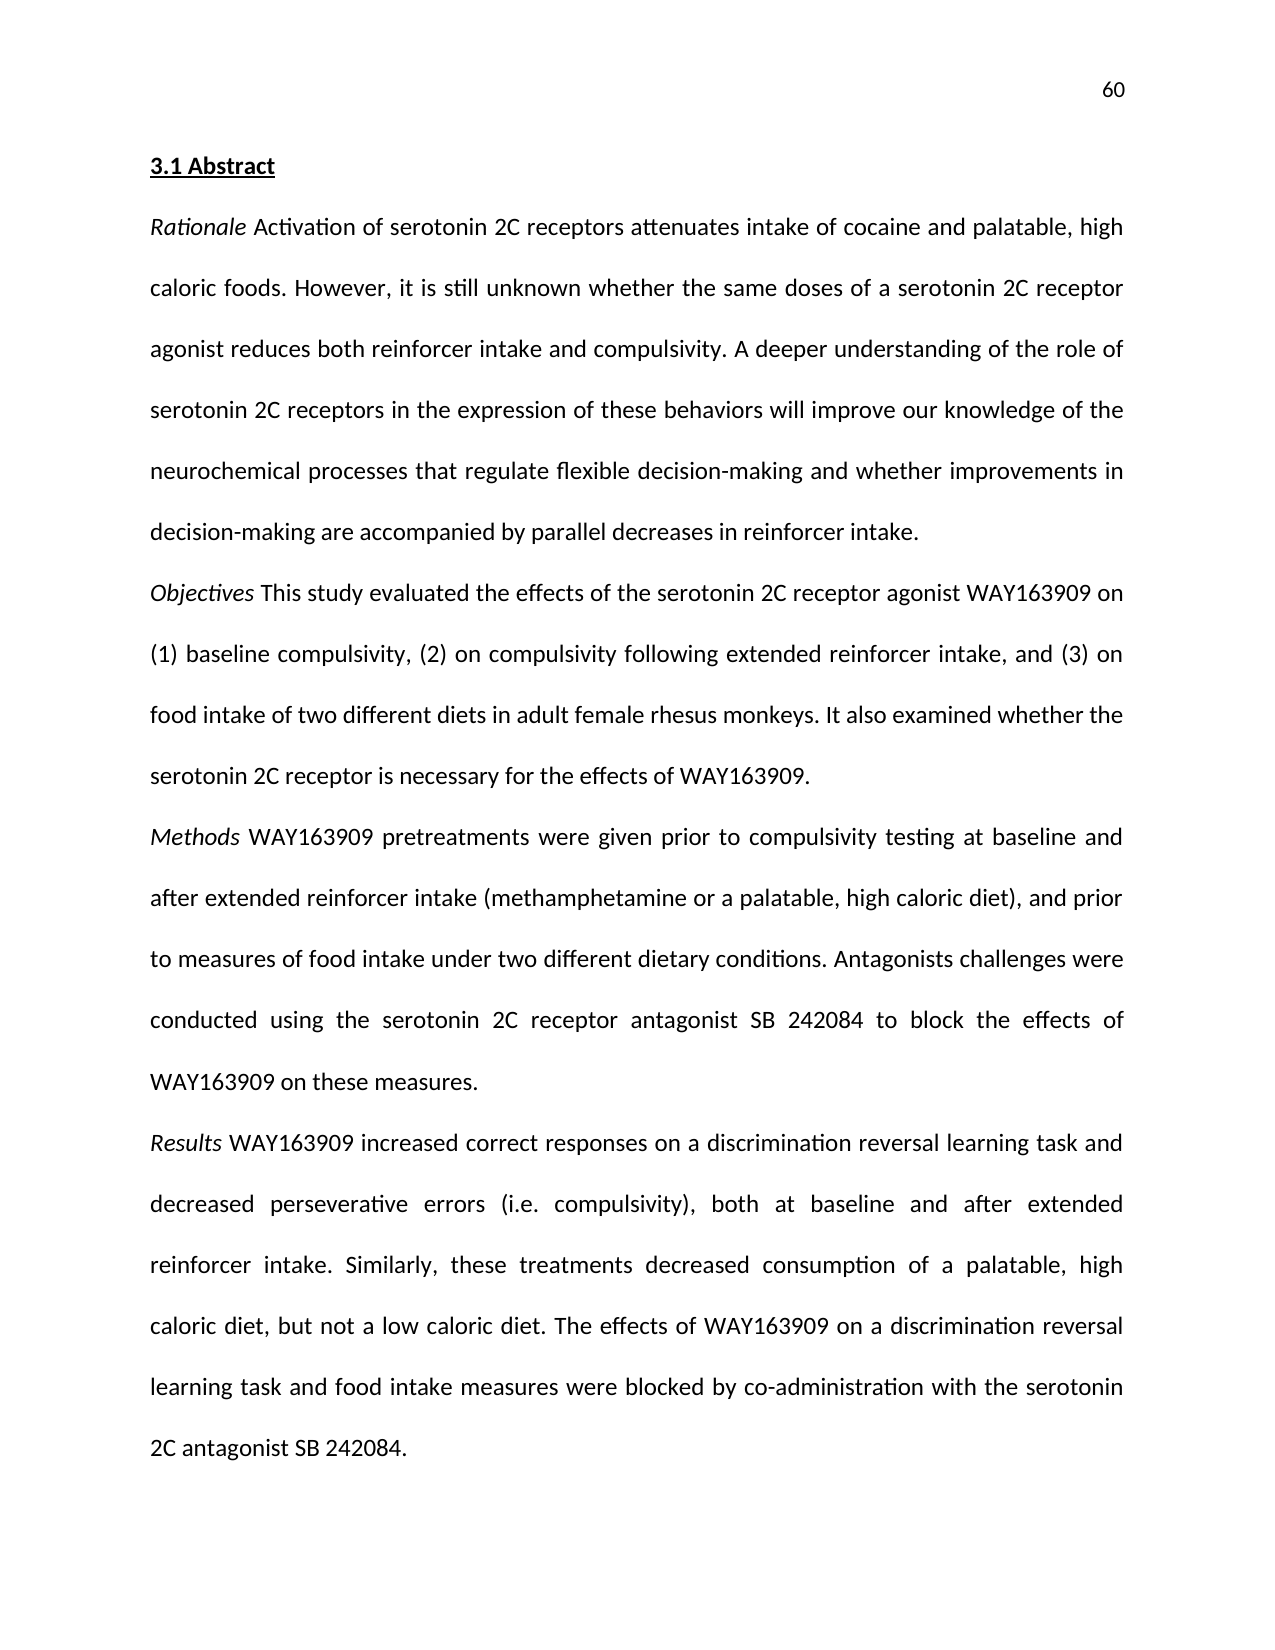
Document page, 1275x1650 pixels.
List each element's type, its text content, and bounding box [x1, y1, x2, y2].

text Methods WAY163909 pretreatments were given prior to compulsivity testing at baseline and after extended reinforcer intake (methamphetamine or a palatable, high caloric diet), and prior to measures of food intake under two different dietary conditions. Antagonists challenges were conducted using the serotonin 2C receptor antagonist SB 242084 to block the effects of WAY163909 on these measures. [150, 821, 1125, 1096]
text Results WAY163909 increased correct responses on a discrimination reversal learning task and decreased perseverative errors (i.e. compulsivity), both at baseline and after extended reinforcer intake. Similarly, these treatments decreased consumption of a palatable, high caloric diet, but not a low caloric diet. The effects of WAY163909 on a discrimination reversal learning task and food intake measures were blocked by co-administration with the serotonin 2C antagonist SB 242084. [150, 1127, 1125, 1462]
text Rationale Activation of serotonin 2C receptors attenuates intake of cocaine and palatable, high caloric foods. However, it is still unknown whether the same doses of a serotonin 2C receptor agonist reduces both reinforcer intake and compulsivity. A deeper understanding of the role of serotonin 2C receptors in the expression of these behaviors will improve our knowledge of the neurochemical processes that regulate flexible decision-making and whether improvements in decision-making are accompanied by parallel decreases in reinforcer intake. [150, 211, 1125, 547]
text Objectives This study evaluated the effects of the serotonin 2C receptor agonist WAY163909 on (1) baseline compulsivity, (2) on compulsivity following extended reinforcer intake, and (3) on food intake of two different diets in adult female rhesus monkeys. It also examined whether the serotonin 2C receptor is necessary for the effects of WAY163909. [150, 577, 1125, 791]
text 3.1 Abstract [150, 150, 1125, 181]
